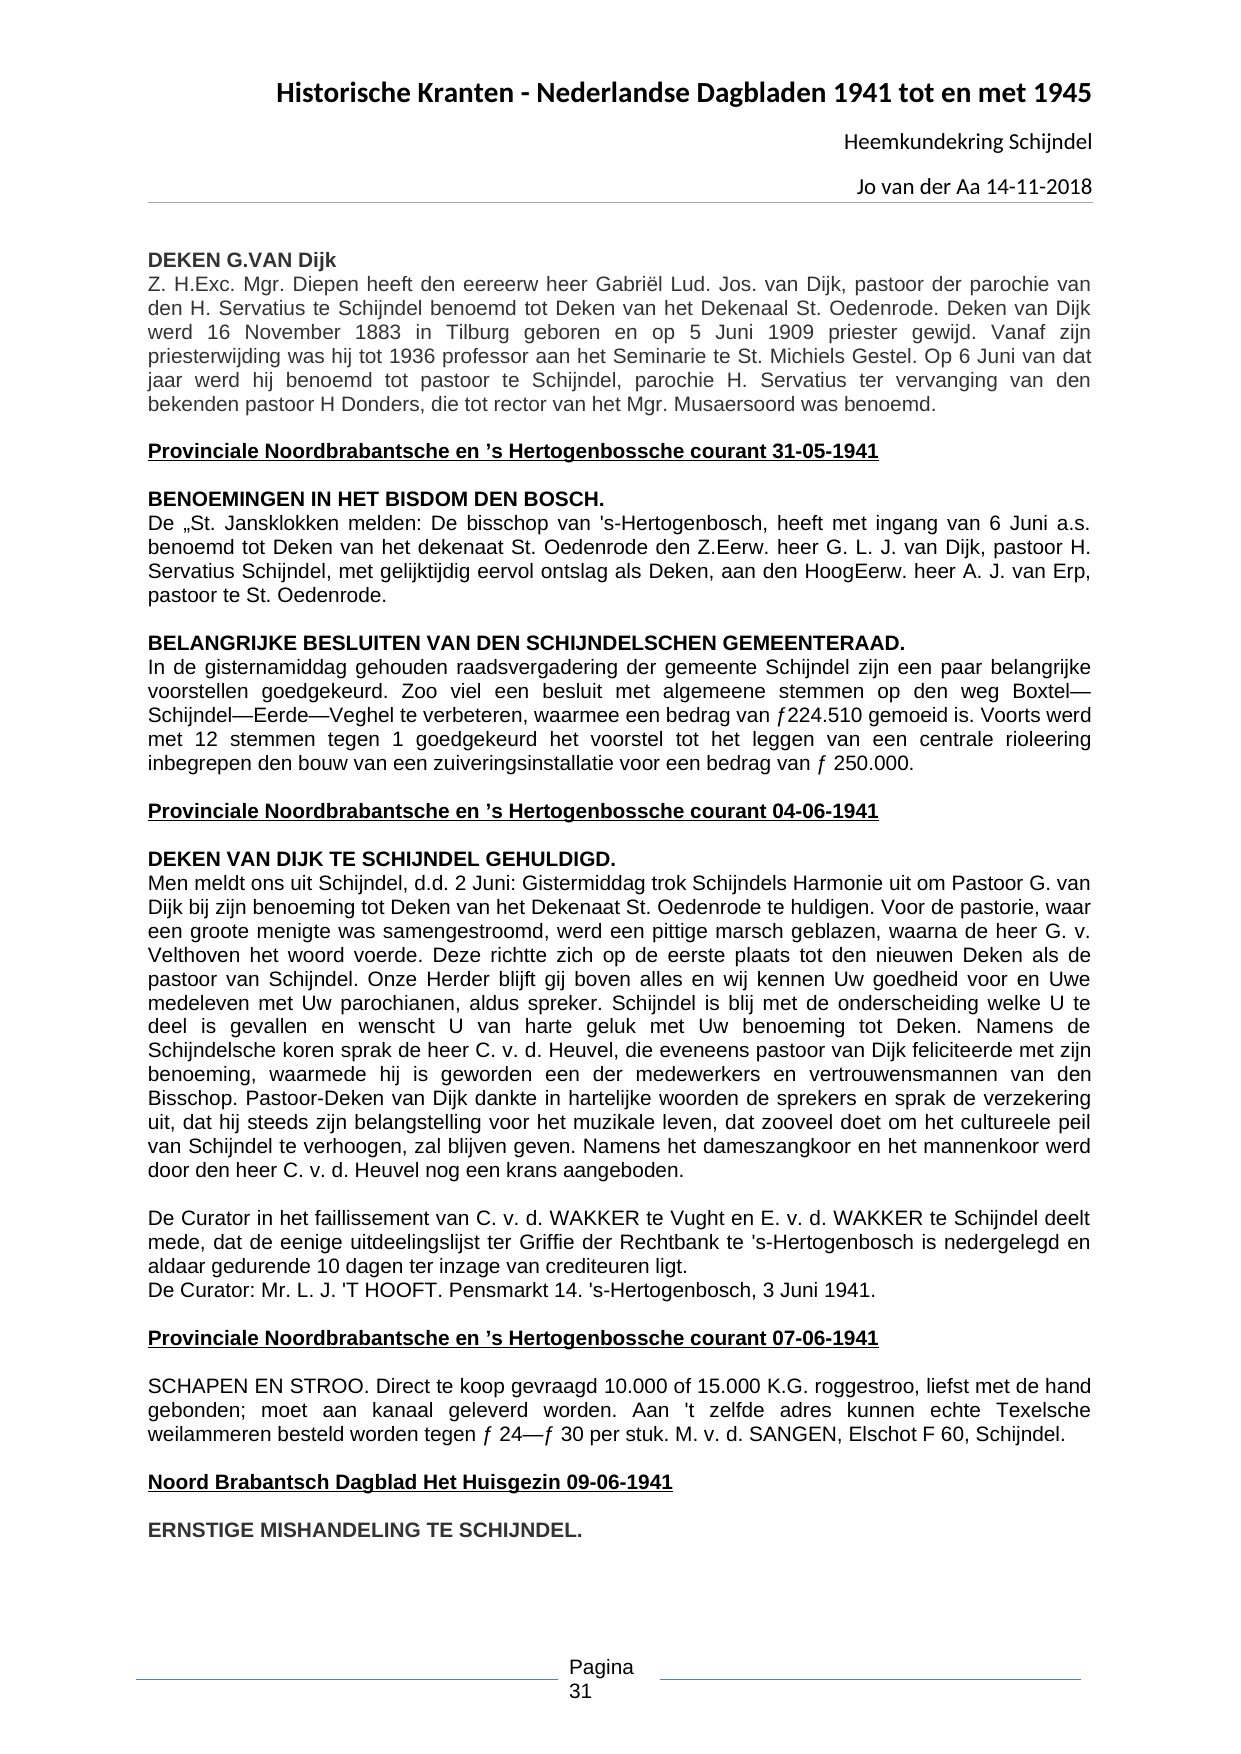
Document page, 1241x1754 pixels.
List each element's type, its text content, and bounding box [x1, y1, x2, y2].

text Provinciale Noordbrabantsche en ’s Hertogenbossche courant 04-06-1941 [148, 799, 1093, 823]
text In de gisternamiddag gehouden raadsvergadering der gemeente Schijndel zijn een paar belangrijke voorstellen goedgekeurd. Zoo viel een besluit met algemeene stemmen op den weg Boxtel— Schijndel—Eerde—Veghel te verbeteren, waarmee een bedrag van ƒ224.510 gemoeid is. Voorts werd met 12 stemmen tegen 1 goedgekeurd het voorstel tot het leggen van een centrale rioleering inbegrepen den bouw van een zuiveringsinstallatie voor een bedrag van ƒ 250.000. [148, 655, 1093, 775]
text Men meldt ons uit Schijndel, d.d. 2 Juni: Gistermiddag trok Schijndels Harmonie uit om Pastoor G. van Dijk bij zijn benoeming tot Deken van het Dekenaat St. Oedenrode te huldigen. Voor de pastorie, waar een groote menigte was samengestroomd, werd een pittige marsch geblazen, waarna de heer G. v. Velthoven het woord voerde. Deze richtte zich op de eerste plaats tot den nieuwen Deken als de pastoor van Schijndel. Onze Herder blijft gij boven alles en wij kennen Uw goedheid voor en Uwe medeleven met Uw parochianen, aldus spreker. Schijndel is blij met de onderscheiding welke U te deel is gevallen en wenscht U van harte geluk met Uw benoeming tot Deken. Namens de Schijndelsche koren sprak de heer C. v. d. Heuvel, die eveneens pastoor van Dijk feliciteerde met zijn benoeming, waarmede hij is geworden een der medewerkers en vertrouwensmannen van den Bisschop. Pastoor-Deken van Dijk dankte in hartelijke woorden de sprekers en sprak de verzekering uit, dat hij steeds zijn belangstelling voor het muzikale leven, dat zooveel doet om het cultureele peil van Schijndel te verhoogen, zal blijven geven. Namens het dameszangkoor en het mannenkoor werd door den heer C. v. d. Heuvel nog een krans aangeboden. [148, 871, 1093, 1182]
text De Curator in het faillissement van C. v. d. WAKKER te Vught en E. v. d. WAKKER te Schijndel deelt mede, dat de eenige uitdeelingslijst ter Griffie der Rechtbank te 's-Hertogenbosch is nedergelegd en aldaar gedurende 10 dagen ter inzage van crediteuren ligt. [148, 1206, 1093, 1278]
text BENOEMINGEN IN HET BISDOM DEN BOSCH. [148, 487, 1093, 511]
text Z. H.Exc. Mgr. Diepen heeft den eereerw heer Gabriël Lud. Jos. van Dijk, pastoor der parochie van den H. Servatius te Schijndel benoemd tot Deken van het Dekenaal St. Oedenrode. Deken van Dijk werd 16 November 1883 in Tilburg geboren en op 5 Juni 1909 priester gewijd. Vanaf zijn priesterwijding was hij tot 1936 professor aan het Seminarie te St. Michiels Gestel. Op 6 Juni van dat jaar werd hij benoemd tot pastoor te Schijndel, parochie H. Servatius ter vervanging van den bekenden pastoor H Donders, die tot rector van het Mgr. Musaersoord was benoemd. [148, 272, 1093, 415]
text Provinciale Noordbrabantsche en ’s Hertogenbossche courant 31-05-1941 [148, 439, 1093, 463]
text SCHAPEN EN STROO. Direct te koop gevraagd 10.000 of 15.000 K.G. roggestroo, liefst met de hand gebonden; moet aan kanaal geleverd worden. Aan 't zelfde adres kunnen echte Texelsche weilammeren besteld worden tegen ƒ 24—ƒ 30 per stuk. M. v. d. SANGEN, Elschot F 60, Schijndel. [148, 1374, 1093, 1446]
text De Curator: Mr. L. J. 'T HOOFT. Pensmarkt 14. 's-Hertogenbosch, 3 Juni 1941. [148, 1278, 1093, 1302]
text DEKEN G.VAN Dijk [148, 248, 1093, 272]
text Noord Brabantsch Dagblad Het Huisgezin 09-06-1941 [148, 1469, 1093, 1493]
text De „St. Jansklokken melden: De bisschop van 's-Hertogenbosch, heeft met ingang van 6 Juni a.s. benoemd tot Deken van het dekenaat St. Oedenrode den Z.Eerw. heer G. L. J. van Dijk, pastoor H. Servatius Schijndel, met gelijktijdig eervol ontslag als Deken, aan den HoogEerw. heer A. J. van Erp, pastoor te St. Oedenrode. [148, 511, 1093, 607]
text Provinciale Noordbrabantsche en ’s Hertogenbossche courant 07-06-1941 [148, 1326, 1093, 1350]
text DEKEN VAN DIJK TE SCHIJNDEL GEHULDIGD. [148, 847, 1093, 871]
text ERNSTIGE MISHANDELING TE SCHIJNDEL. [148, 1517, 1093, 1541]
text BELANGRIJKE BESLUITEN VAN DEN SCHIJNDELSCHEN GEMEENTERAAD. [148, 631, 1093, 655]
